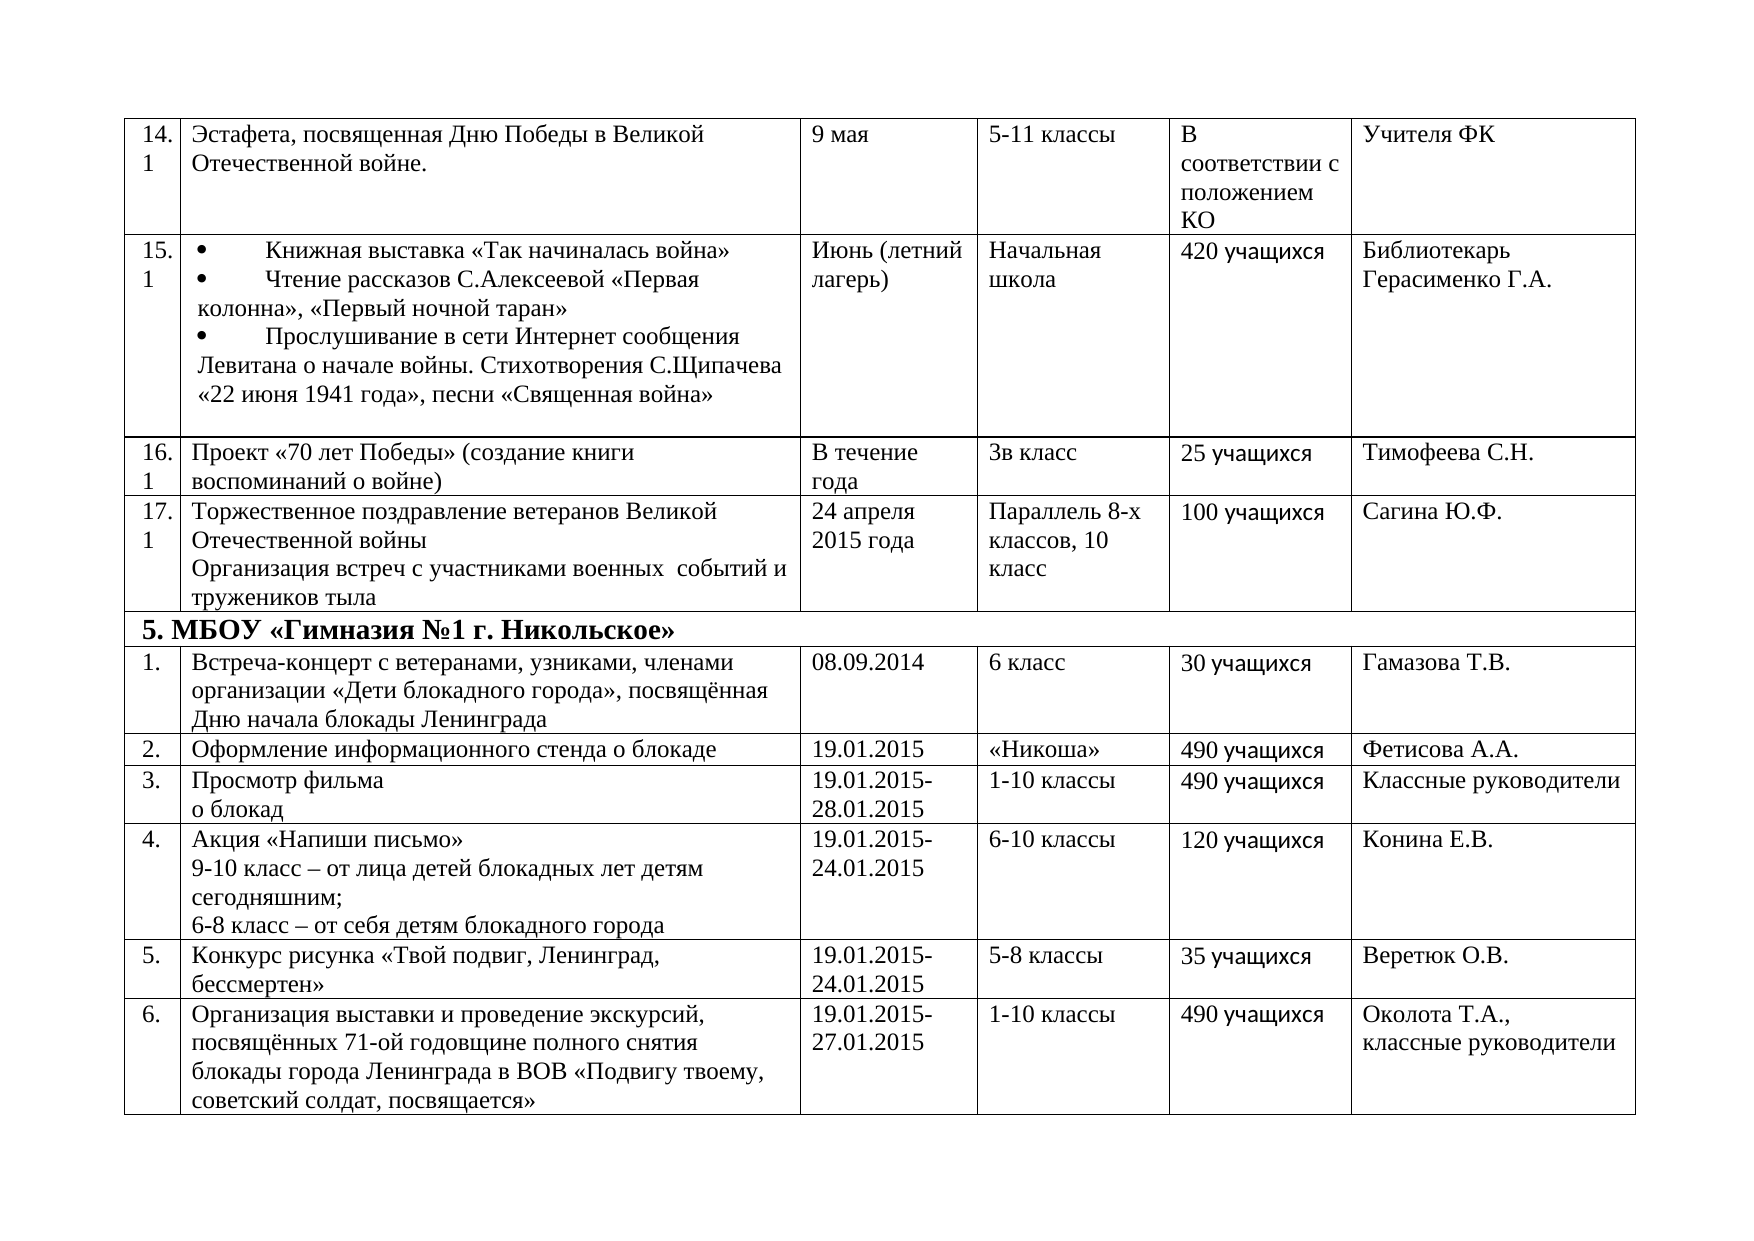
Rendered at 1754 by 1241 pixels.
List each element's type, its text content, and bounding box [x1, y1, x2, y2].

table_cell 19.01.2015 [801, 734, 977, 764]
table_cell 19.01.2015-27.01.2015 [801, 999, 977, 1114]
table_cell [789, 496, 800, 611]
table_cell Оформление информационного стенда о блокаде [181, 734, 800, 764]
table_cell 1 [125, 119, 180, 234]
table_cell 35 учащихся [1170, 940, 1351, 998]
table_cell 3 [125, 766, 180, 823]
table_cell 100 учащихся [1170, 496, 1351, 611]
table_cell 30 учащихся [1170, 647, 1351, 733]
table_cell 6-10 классы [978, 824, 1169, 939]
table_cell Сагина Ю.Ф. [1352, 496, 1635, 611]
table_cell Эстафета, посвященная Дню Победы в Великой Отечественной войне. [181, 119, 800, 234]
table_cell 08.09.2014 [801, 647, 977, 733]
table_cell 1-10 классы [978, 999, 1169, 1114]
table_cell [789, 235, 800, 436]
table_cell Конина Е.В. [1352, 824, 1635, 939]
table_cell Учителя ФК [1352, 119, 1635, 234]
table_cell 120 учащихся [1170, 824, 1351, 939]
table_cell Организация выставки и проведение экскурсий, посвящённых 71-ой годовщине полного снятия блокады города Ленинграда в ВОВ «Подвигу твоему, советский солдат, посвящается» [181, 999, 800, 1114]
table_cell 5-11 классы [978, 119, 1169, 234]
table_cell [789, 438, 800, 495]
table_cell 5. МБОУ «Гимназия №1 г. Никольское» [125, 612, 1635, 646]
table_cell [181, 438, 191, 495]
table_cell 2 [125, 734, 180, 764]
table_cell 1 [125, 496, 180, 611]
table_cell «Никоша» [978, 734, 1169, 764]
table_cell Гамазова Т.В. [1352, 647, 1635, 733]
table_cell 1 [125, 647, 180, 733]
table_cell В соответствии с положением КО [1170, 119, 1351, 234]
table_cell 25 учащихся [1170, 438, 1351, 495]
table_cell Околота Т.А., классные руководители [1352, 999, 1635, 1114]
table_cell 9 мая [801, 119, 977, 234]
table_cell 6 класс [978, 647, 1169, 733]
table_cell 1 [125, 235, 180, 436]
table_cell 5-8 классы [978, 940, 1169, 998]
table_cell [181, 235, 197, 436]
table_cell 19.01.2015-24.01.2015 [801, 940, 977, 998]
table_cell 1-10 классы [978, 766, 1169, 823]
table_cell 19.01.2015-28.01.2015 [801, 766, 977, 823]
table_cell Тимофеева С.Н. [1352, 438, 1635, 495]
table_cell Просмотр фильма о блокад [181, 766, 800, 823]
table_cell Начальная школа [978, 235, 1169, 436]
table_cell Фетисова А.А. [1352, 734, 1635, 764]
table_cell Веретюк О.В. [1352, 940, 1635, 998]
table_cell 24 апреля 2015 года [801, 496, 977, 611]
table_cell Акция «Напиши письмо» 9-10 класс – от лица детей блокадных лет детям сегодняшним; 6-8 класс – от себя детям блокадного города [181, 824, 800, 939]
table_cell Конкурс рисунка «Твой подвиг, Ленинград, бессмертен» [181, 940, 800, 998]
table_cell Библиотекарь Герасименко Г.А. [1352, 235, 1635, 436]
table_cell 490 учащихся [1170, 766, 1351, 823]
table_cell 490 учащихся [1170, 734, 1351, 764]
table_cell 4 [125, 824, 180, 939]
table_cell 5 [125, 940, 180, 998]
table_cell 1 [125, 438, 180, 495]
table_cell 19.01.2015-24.01.2015 [801, 824, 977, 939]
table_cell 420 учащихся [1170, 235, 1351, 436]
table_cell 490 учащихся [1170, 999, 1351, 1114]
table_cell 6 [125, 999, 180, 1114]
table_cell Классные руководители [1352, 766, 1635, 823]
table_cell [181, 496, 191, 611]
table_cell Встреча-концерт с ветеранами, узниками, членами организации «Дети блокадного города», посвящённая Дню начала блокады Ленинграда [181, 647, 800, 733]
table_cell Июнь (летний лагерь) [801, 235, 977, 436]
